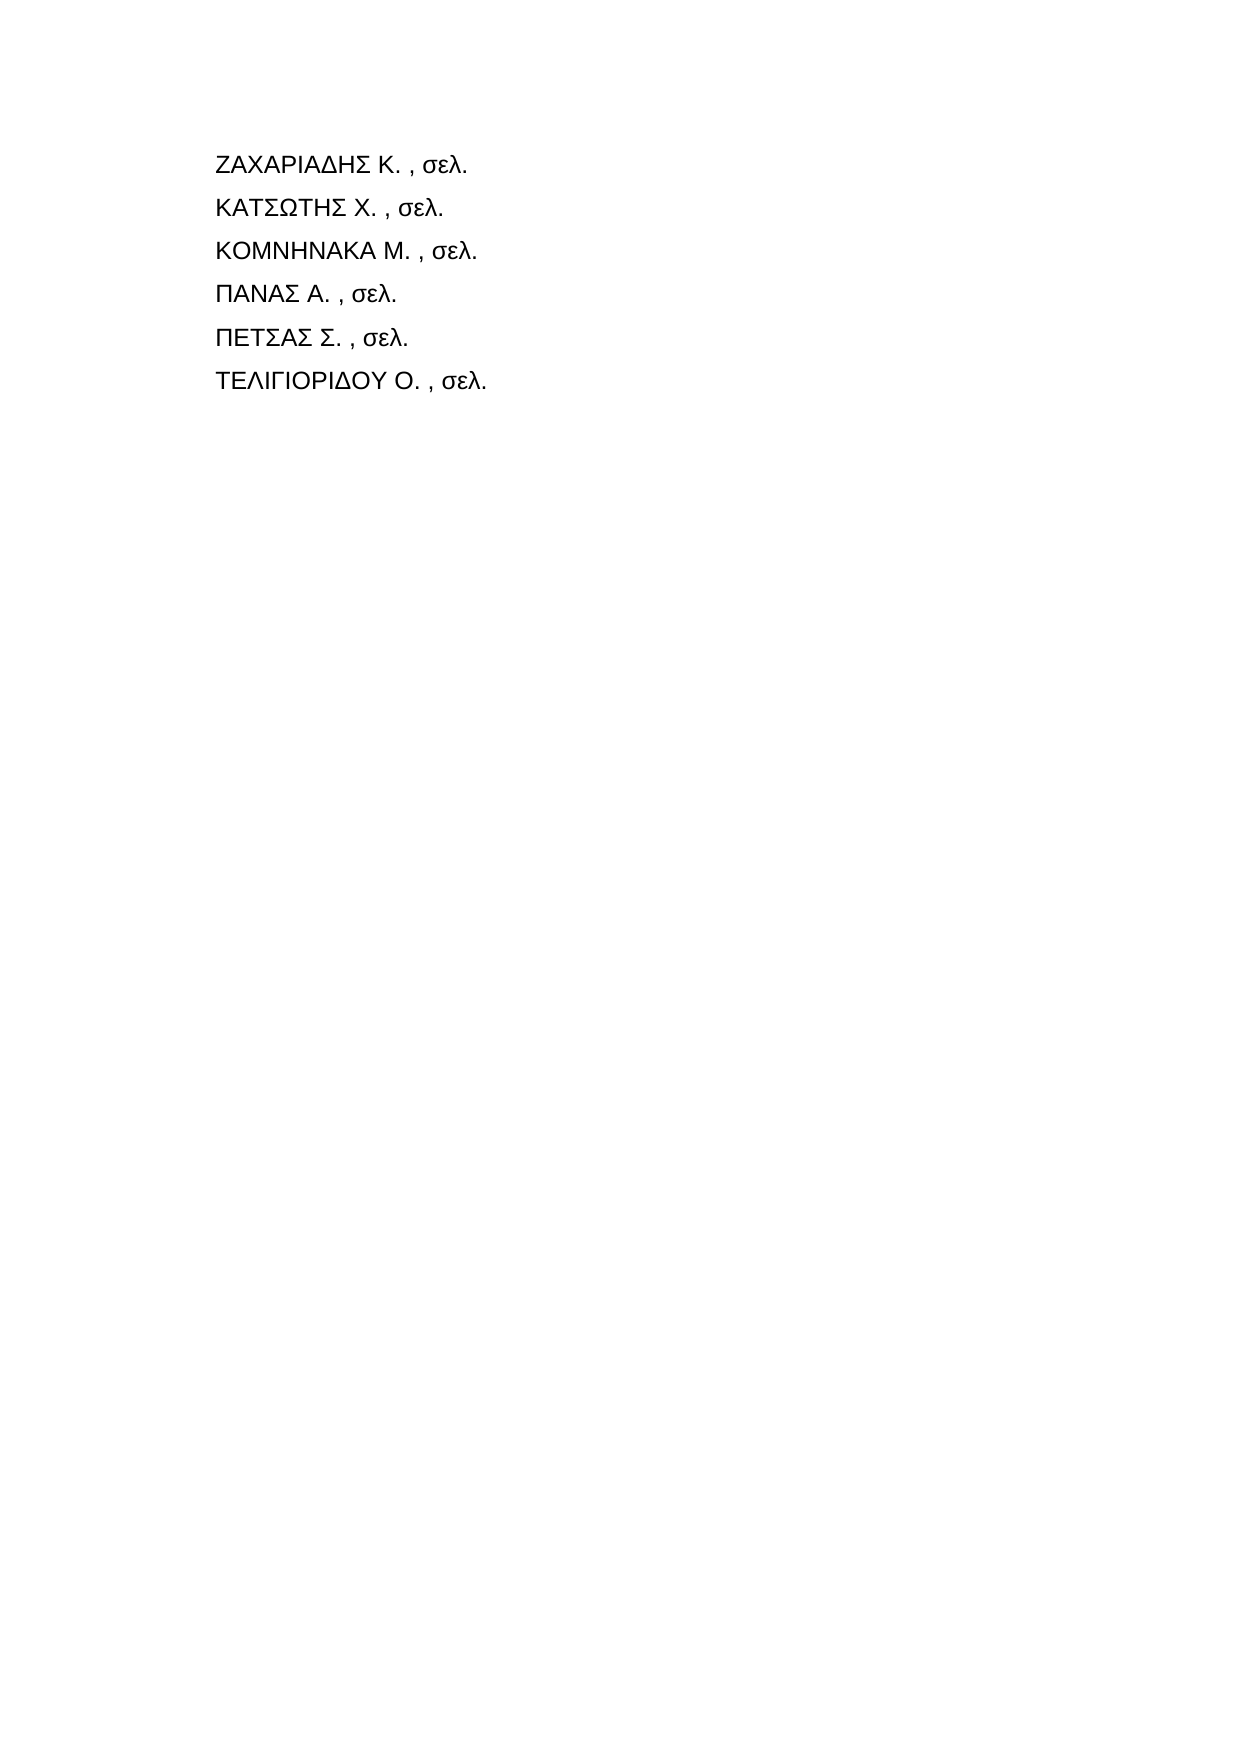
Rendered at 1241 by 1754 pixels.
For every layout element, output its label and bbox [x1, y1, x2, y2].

text [187, 150, 1053, 437]
